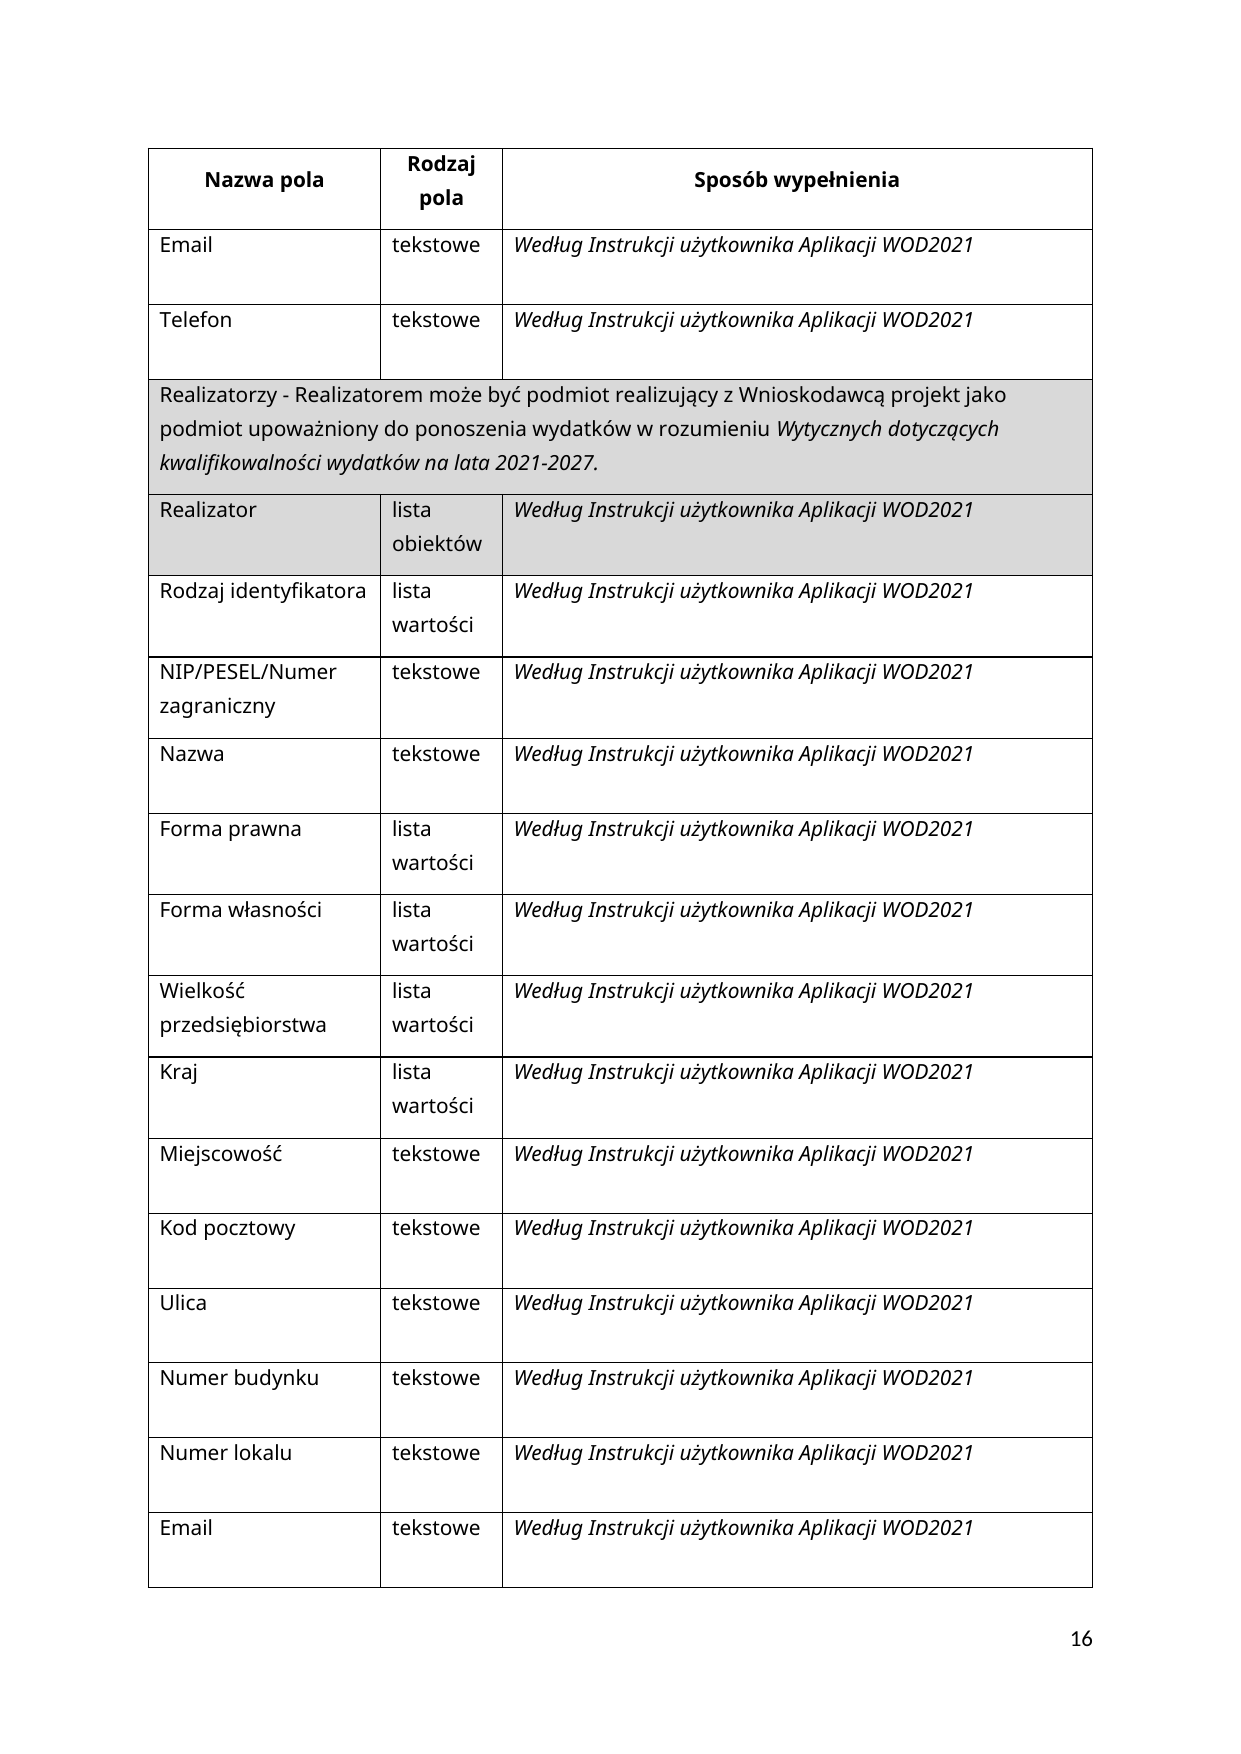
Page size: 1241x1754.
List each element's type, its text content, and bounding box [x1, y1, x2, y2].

table_cell tekstowe [381, 1513, 502, 1587]
table_cell tekstowe [381, 230, 502, 304]
table_cell Według Instrukcji użytkownika Aplikacji WOD2021 [503, 1058, 1092, 1138]
table_cell Według Instrukcji użytkownika Aplikacji WOD2021 [503, 576, 1092, 656]
table_cell NIP/PESEL/Numer zagraniczny [149, 658, 380, 738]
table_cell Wielkość przedsiębiorstwa [149, 976, 380, 1056]
table_cell lista wartości [381, 976, 502, 1056]
table_cell tekstowe [381, 739, 502, 813]
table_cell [503, 1363, 1092, 1437]
table_cell Realizator [149, 495, 380, 575]
table_cell lista wartości [381, 1058, 502, 1138]
table_cell Według Instrukcji użytkownika Aplikacji WOD2021 [503, 976, 1092, 1056]
table_cell Według Instrukcji użytkownika Aplikacji WOD2021 [503, 495, 1092, 575]
table_header Sposób wypełnienia [503, 149, 1092, 229]
table_cell Forma własności [149, 895, 380, 975]
table_cell Forma prawna [149, 814, 380, 894]
table_cell tekstowe [381, 305, 502, 379]
table_cell Według Instrukcji użytkownika Aplikacji WOD2021 [503, 1214, 1092, 1287]
table_cell Numer lokalu [149, 1438, 380, 1512]
table_header Rodzaj pola [381, 149, 502, 229]
table_cell Telefon [149, 305, 380, 379]
table_cell Nazwa [149, 739, 380, 813]
table_cell Według Instrukcji użytkownika Aplikacji WOD2021 [503, 739, 1092, 813]
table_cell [503, 230, 1092, 304]
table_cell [503, 1513, 1092, 1587]
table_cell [503, 305, 1092, 379]
table_cell tekstowe [381, 1289, 502, 1362]
table_cell Realizatorzy - Realizatorem może być podmiot realizujący z Wnioskodawcą projekt jako podmiot upoważniony do ponoszenia wydatków w rozumieniu Wytycznych dotyczących kwalifikowalności wydatków na lata 2021-2027. [149, 380, 1092, 494]
table_cell lista wartości [381, 814, 502, 894]
table_cell tekstowe [381, 1363, 502, 1437]
table_cell Numer budynku [149, 1363, 380, 1437]
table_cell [503, 1438, 1092, 1512]
table_cell Kod pocztowy [149, 1214, 380, 1287]
table_cell Email [149, 230, 380, 304]
table_cell lista wartości [381, 895, 502, 975]
table_cell Miejscowość [149, 1139, 380, 1212]
table_cell tekstowe [381, 1438, 502, 1512]
table_cell Email [149, 1513, 380, 1587]
table_cell Rodzaj identyfikatora [149, 576, 380, 656]
table_cell Według Instrukcji użytkownika Aplikacji WOD2021 [503, 814, 1092, 894]
table_cell Kraj [149, 1058, 380, 1138]
table_cell Według Instrukcji użytkownika Aplikacji WOD2021 [503, 658, 1092, 738]
table_cell Ulica [149, 1289, 380, 1362]
table_cell tekstowe [381, 658, 502, 738]
table_cell Według Instrukcji użytkownika Aplikacji WOD2021 [503, 1289, 1092, 1362]
table_cell tekstowe [381, 1214, 502, 1287]
table_cell lista wartości [381, 576, 502, 656]
table_cell tekstowe [381, 1139, 502, 1212]
table_header Nazwa pola [149, 149, 380, 229]
table_cell Według Instrukcji użytkownika Aplikacji WOD2021 [503, 895, 1092, 975]
table_cell lista obiektów [381, 495, 502, 575]
table_cell Według Instrukcji użytkownika Aplikacji WOD2021 [503, 1139, 1092, 1212]
